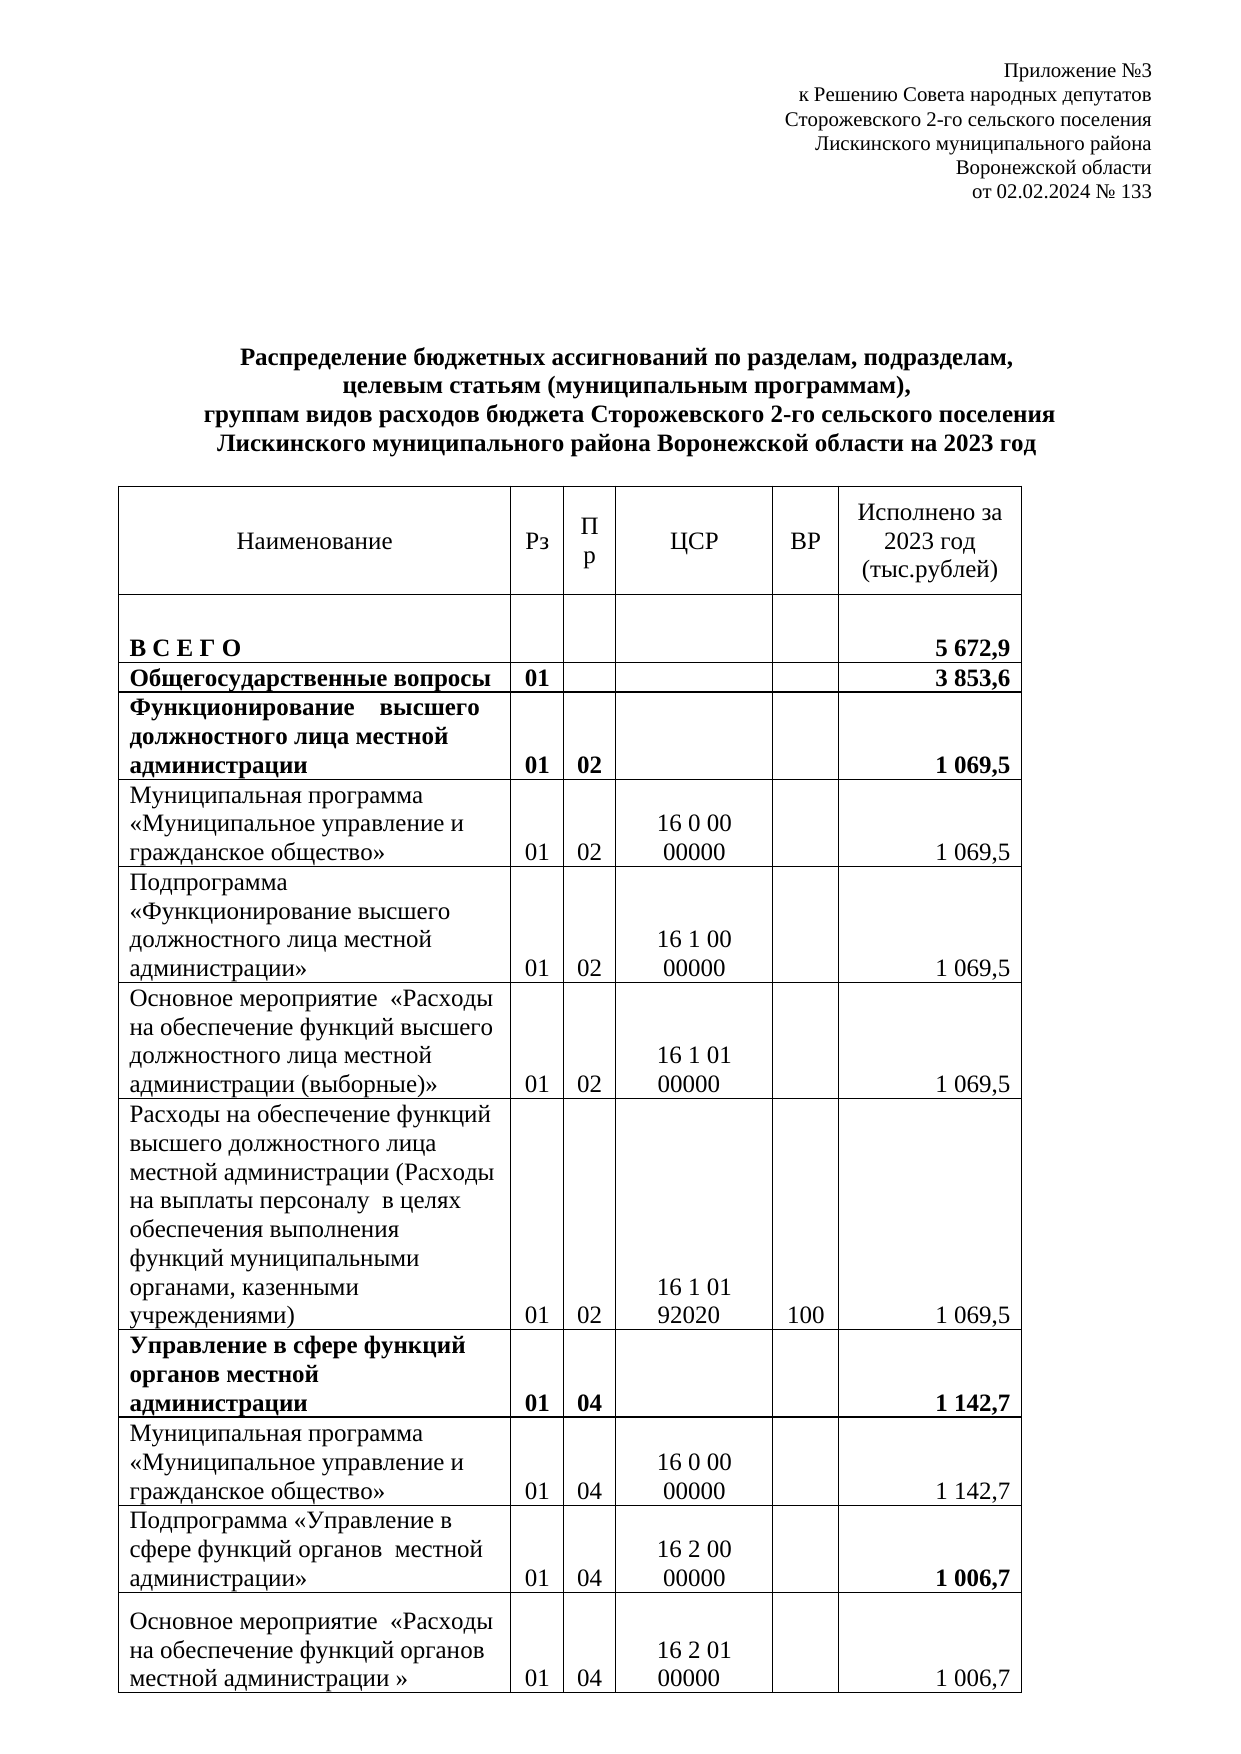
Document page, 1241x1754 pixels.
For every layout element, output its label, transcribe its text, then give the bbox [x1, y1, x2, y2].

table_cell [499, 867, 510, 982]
table_cell ЦСР [616, 487, 772, 594]
table_cell 16 0 00 00000 [616, 780, 772, 866]
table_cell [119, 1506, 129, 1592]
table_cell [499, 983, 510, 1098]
table_cell 01 [511, 1418, 563, 1504]
text Сторожевского 2-го сельского поселения [177, 106, 1152, 131]
table_cell 04 [564, 1593, 615, 1692]
table_cell [773, 595, 838, 662]
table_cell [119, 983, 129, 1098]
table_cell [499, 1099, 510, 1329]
table_cell 1 069,5 [839, 983, 1021, 1098]
table_cell 02 [564, 780, 615, 866]
table_cell 16 0 00 00000 [616, 1418, 772, 1504]
table_cell 02 [564, 983, 615, 1098]
table_cell 16 1 01 92020 [616, 1099, 772, 1329]
table_cell 1 142,7 [839, 1330, 1021, 1416]
table_cell 04 [564, 1418, 615, 1504]
table_cell 1 142,7 [839, 1418, 1021, 1504]
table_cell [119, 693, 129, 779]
table_cell 1 069,5 [839, 867, 1021, 982]
table_cell 01 [511, 780, 563, 866]
table_cell [604, 663, 615, 691]
text к Решению Совета народных депутатов [141, 82, 1152, 106]
table_cell Пр [564, 487, 615, 594]
table_cell [773, 1593, 838, 1692]
table_cell Рз [511, 487, 563, 594]
table_cell 01 [511, 1506, 563, 1592]
table_cell 5 672,9 [839, 595, 1021, 662]
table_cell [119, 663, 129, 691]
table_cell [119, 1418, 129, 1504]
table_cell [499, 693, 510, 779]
table_header Распределение бюджетных ассигнований по разделам, подразделам, целевым статьям (муниципальным программам), группам видов расходов бюджета Сторожевского 2-го сельского поселения [160, 342, 1093, 428]
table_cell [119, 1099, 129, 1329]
table_cell [616, 693, 772, 779]
table_cell 01 [511, 867, 563, 982]
table_cell ВР [773, 487, 838, 594]
table_cell [773, 1506, 838, 1592]
table_cell [511, 595, 563, 662]
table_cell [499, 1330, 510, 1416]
table_cell Основное мероприятие «Расходы на обеспечение функций органов местной администрации » [119, 1593, 510, 1692]
table_cell 02 [564, 867, 615, 982]
table_cell 1 069,5 [839, 693, 1021, 779]
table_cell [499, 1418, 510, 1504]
table_cell [773, 1330, 838, 1416]
table_cell [616, 1330, 772, 1416]
table_cell 02 [564, 693, 615, 779]
table_cell 16 1 01 00000 [616, 983, 772, 1098]
table_cell 01 [511, 1099, 563, 1329]
table_cell 01 [511, 693, 563, 779]
table_cell 1 006,7 [839, 1506, 1021, 1592]
table_cell Исполнено за 2023 год (тыс.рублей) [839, 487, 1021, 594]
table_cell [773, 1418, 838, 1504]
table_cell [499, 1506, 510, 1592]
table_cell [773, 693, 838, 779]
table_cell 1 069,5 [839, 780, 1021, 866]
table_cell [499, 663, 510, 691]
table_cell 02 [564, 1099, 615, 1329]
table_cell 1 069,5 [839, 1099, 1021, 1329]
table_cell [773, 663, 784, 691]
table_cell [761, 663, 772, 691]
table_cell 100 [773, 1099, 838, 1329]
table_cell 01 [511, 983, 563, 1098]
table_cell В С Е Г О [119, 595, 510, 662]
table_cell 01 [511, 1593, 563, 1692]
table_cell [616, 595, 772, 662]
table_cell 1 006,7 [839, 1593, 1021, 1692]
text Воронежской области [177, 154, 1152, 179]
table_cell 01 [511, 1330, 563, 1416]
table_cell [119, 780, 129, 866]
text Приложение №3 [177, 58, 1152, 82]
table_cell [616, 663, 627, 691]
table_cell [827, 663, 838, 691]
table_cell [564, 663, 574, 691]
table_cell 16 2 00 00000 [616, 1506, 772, 1592]
table_cell 04 [564, 1330, 615, 1416]
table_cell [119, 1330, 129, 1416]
table_cell [564, 595, 615, 662]
text от 02.02.2024 № 133 [177, 179, 1152, 203]
text Лискинского муниципального района [177, 131, 1152, 154]
table_cell Лискинского муниципального района Воронежской области на 2023 год [160, 428, 1093, 486]
table_cell [773, 867, 838, 982]
table_cell 16 1 00 00000 [616, 867, 772, 982]
table_cell [773, 780, 838, 866]
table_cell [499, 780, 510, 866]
table_cell [773, 983, 838, 1098]
table_cell 16 2 01 00000 [616, 1593, 772, 1692]
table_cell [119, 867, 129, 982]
table_cell Наименование [119, 487, 510, 594]
table_cell 04 [564, 1506, 615, 1592]
